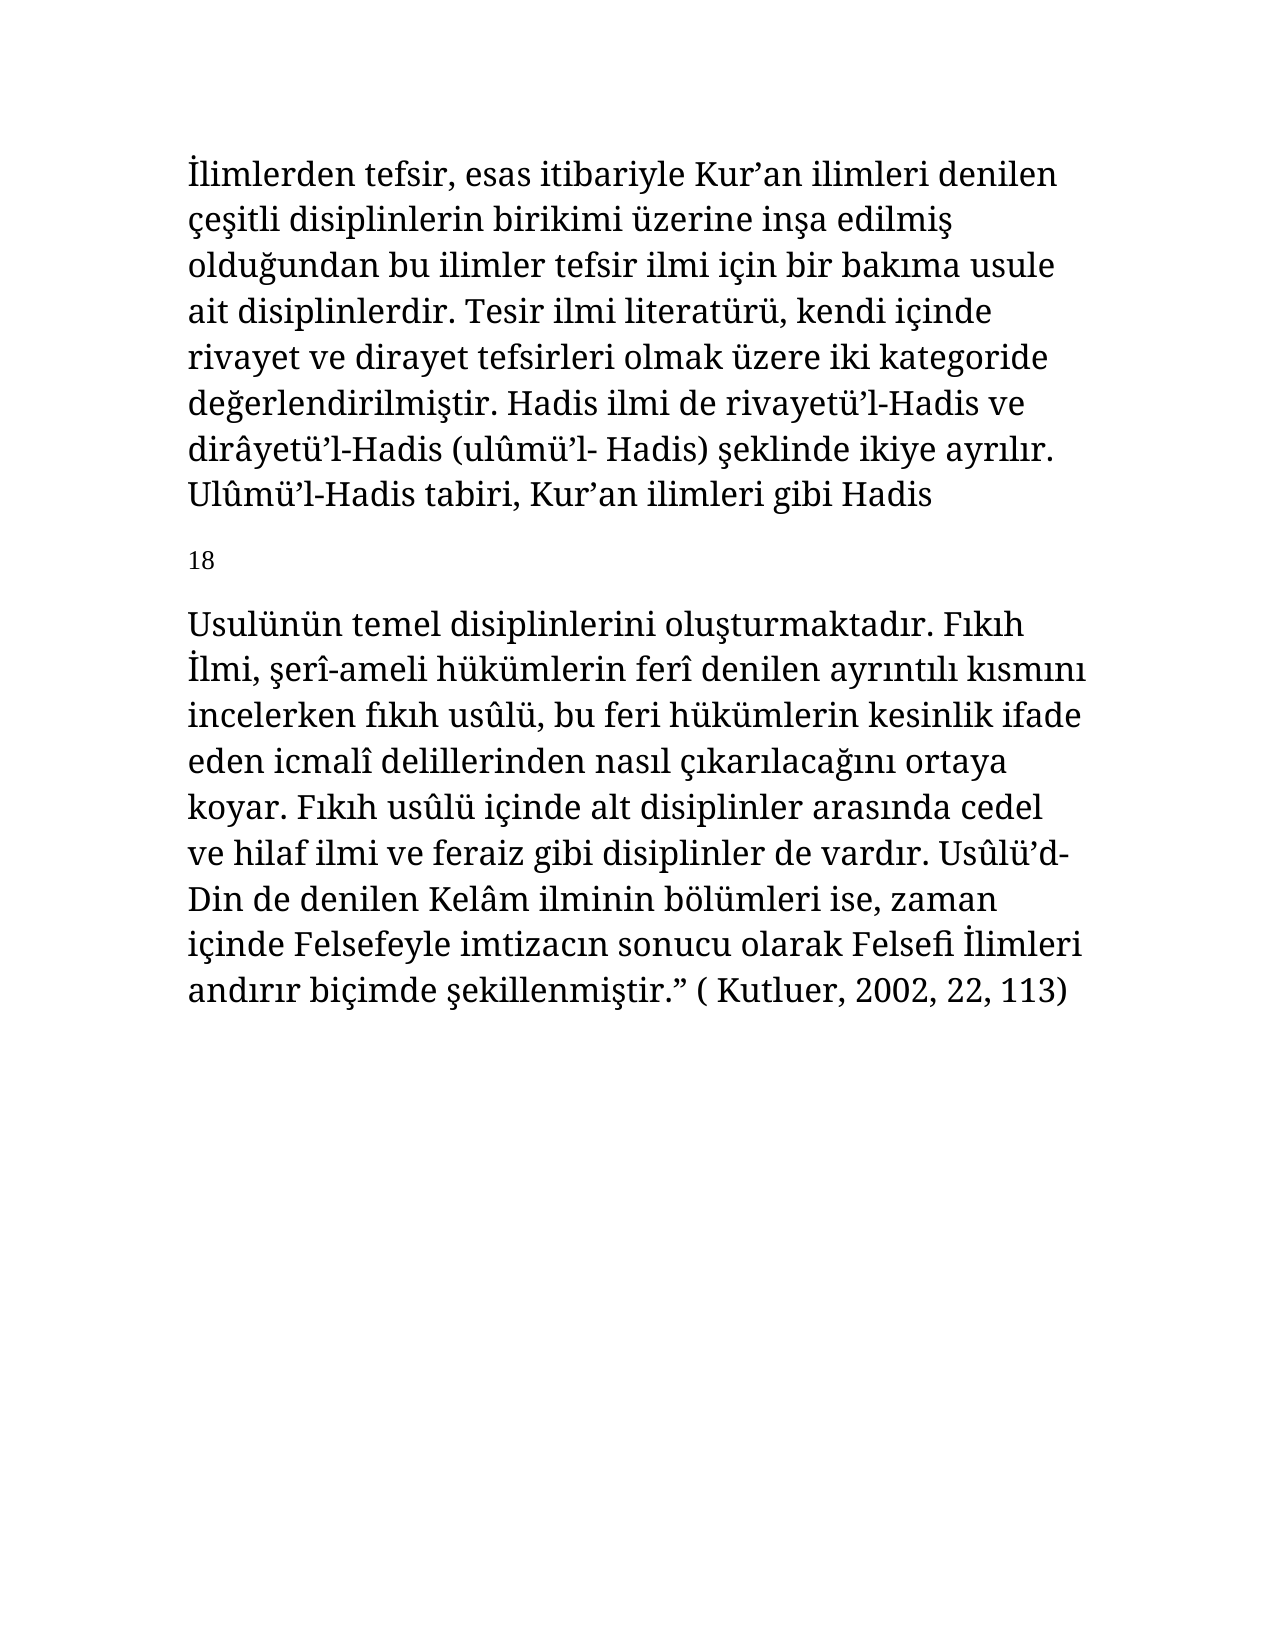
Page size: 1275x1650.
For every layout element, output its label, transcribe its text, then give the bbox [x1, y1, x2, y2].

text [187, 150, 1087, 517]
text 18 [187, 542, 1087, 575]
text Usulünün temel disiplinlerini oluşturmaktadır. Fıkıh İlmi, şerî-ameli hükümlerin ferî denilen ayrıntılı kısmını incelerken fıkıh usûlü, bu feri hükümlerin kesinlik ifade eden icmalî delillerinden nasıl çıkarılacağını ortaya koyar. Fıkıh usûlü içinde alt disiplinler arasında cedel ve hilaf ilmi ve feraiz gibi disiplinler de vardır. Usûlü’d-Din de denilen Kelâm ilminin bölümleri ise, zaman içinde Felsefeyle imtizacın sonucu olarak Felsefi İlimleri andırır biçimde şekillenmiştir.” ( Kutluer, 2002, 22, 113) [187, 600, 1087, 1012]
